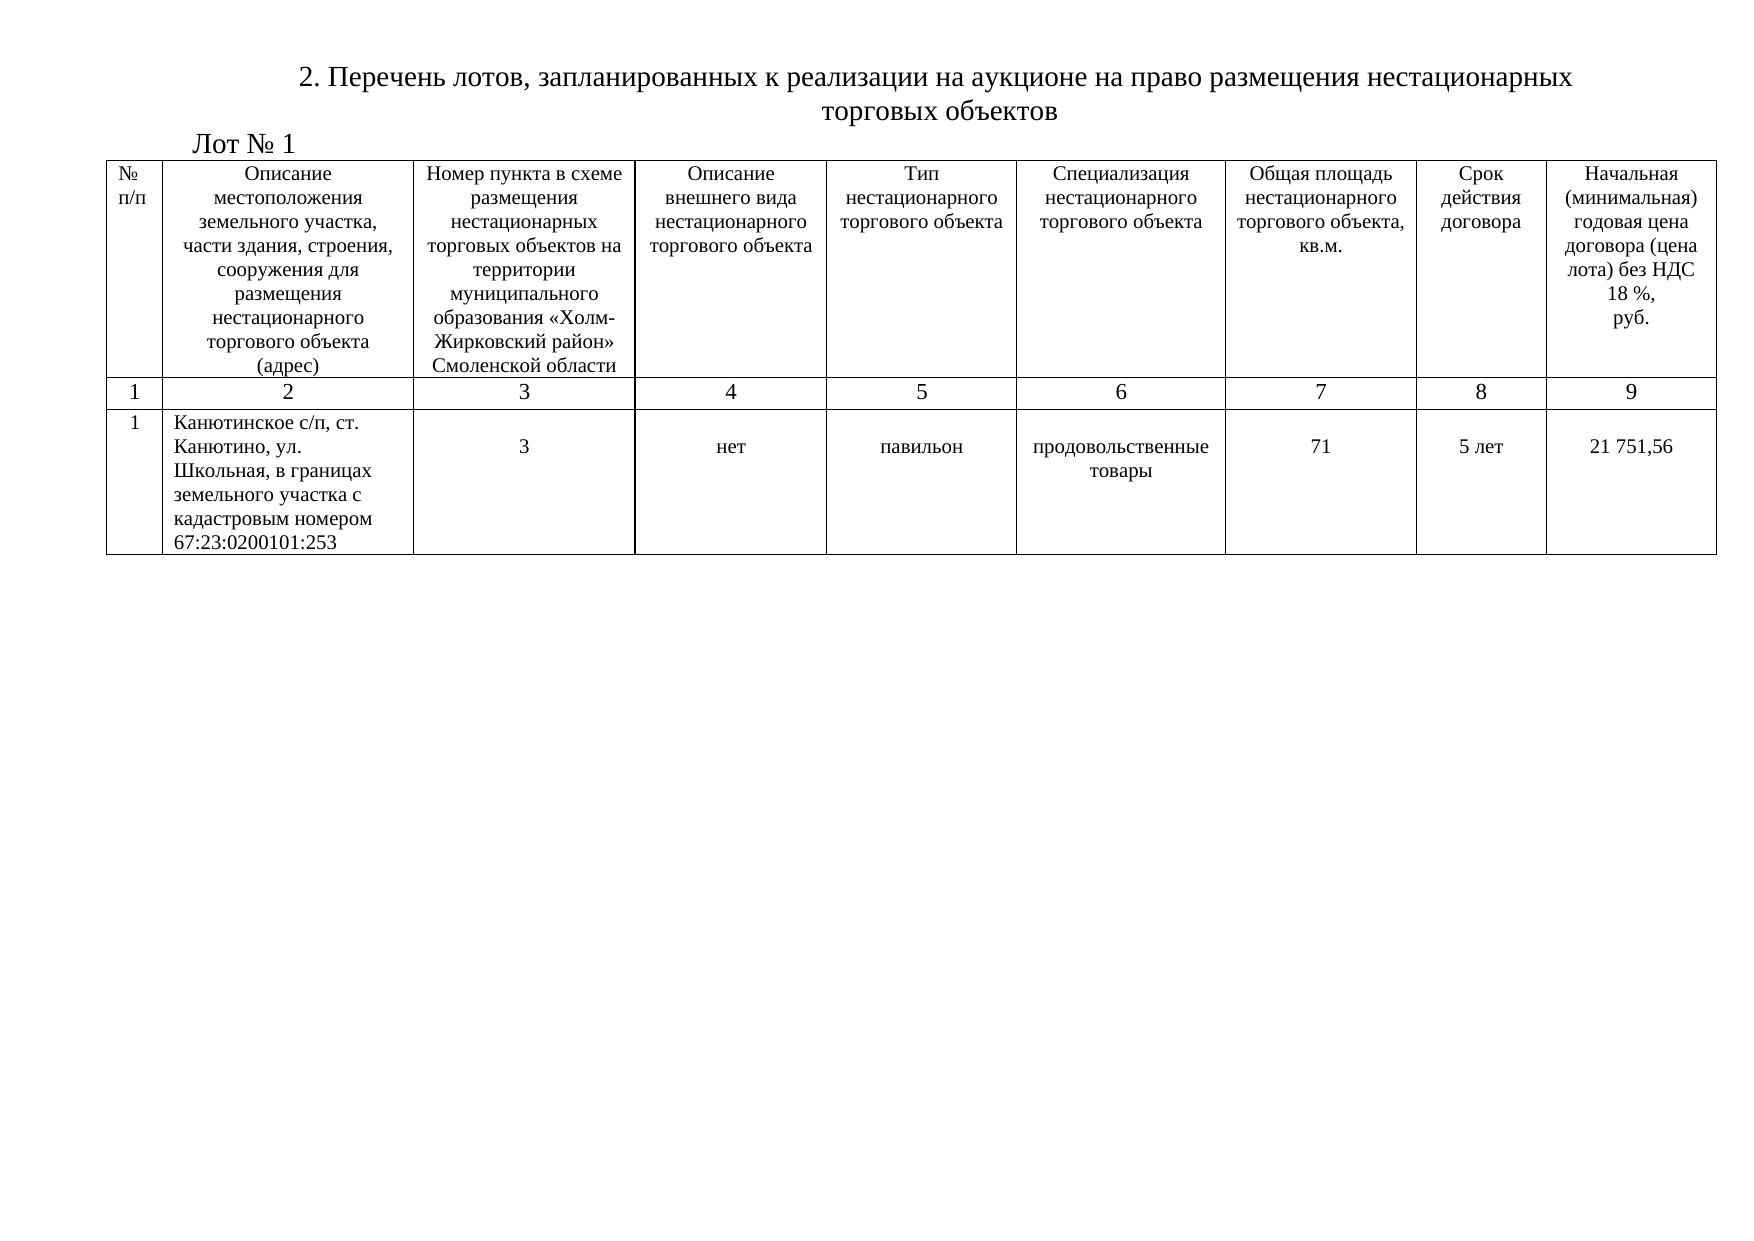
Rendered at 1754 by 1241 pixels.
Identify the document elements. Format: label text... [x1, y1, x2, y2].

table_cell 1 [107, 378, 162, 409]
table_cell 5 [827, 378, 1016, 409]
table_cell 1 [107, 410, 162, 554]
table_cell 5 лет [1417, 410, 1546, 554]
table_cell 4 [636, 378, 826, 409]
text 2. Перечень лотов, запланированных к реализации на аукционе на право размещения нестационарных [118, 59, 1680, 93]
table_cell 71 [1226, 410, 1416, 554]
table_cell 9 [1547, 378, 1716, 409]
table_cell павильон [827, 410, 1016, 554]
table_header Специализация нестационарного торгового объекта [1017, 161, 1225, 377]
table_header Номер пункта в схеме размещения нестационарных торговых объектов на территории муниципального образования «Холм-Жирковский район» Смоленской области [414, 161, 634, 377]
table_header Описание внешнего вида нестационарного торгового объекта [636, 161, 826, 377]
table_header Тип нестационарного торгового объекта [827, 161, 1016, 377]
table_header Срок действия договора [1417, 161, 1546, 377]
table_header Описание местоположения земельного участка, части здания, строения, сооружения для размещения нестационарного торгового объекта (адрес) [163, 161, 413, 377]
table_cell 21 751,56 [1547, 410, 1716, 554]
table_header Общая площадь нестационарного торгового объекта, кв.м. [1226, 161, 1416, 377]
table_cell нет [636, 410, 826, 554]
text Лот № 1 [118, 126, 1680, 160]
table_cell 6 [1017, 378, 1225, 409]
table_header Начальная (минимальная) годовая цена договора (цена лота) без НДС 18 %, руб. [1547, 161, 1716, 377]
table_cell Канютинское с/п, ст. Канютино, ул. Школьная, в границах земельного участка с кадастровым номером 67:23:0200101:253 [163, 410, 413, 554]
table_cell продовольственные товары [1017, 410, 1225, 554]
table_cell 2 [163, 378, 413, 409]
table_cell 8 [1417, 378, 1546, 409]
text торговых объектов [118, 93, 1680, 126]
table_cell 3 [414, 410, 634, 554]
table_header № п/п [107, 161, 162, 377]
table_cell 7 [1226, 378, 1416, 409]
table_cell 3 [414, 378, 634, 409]
